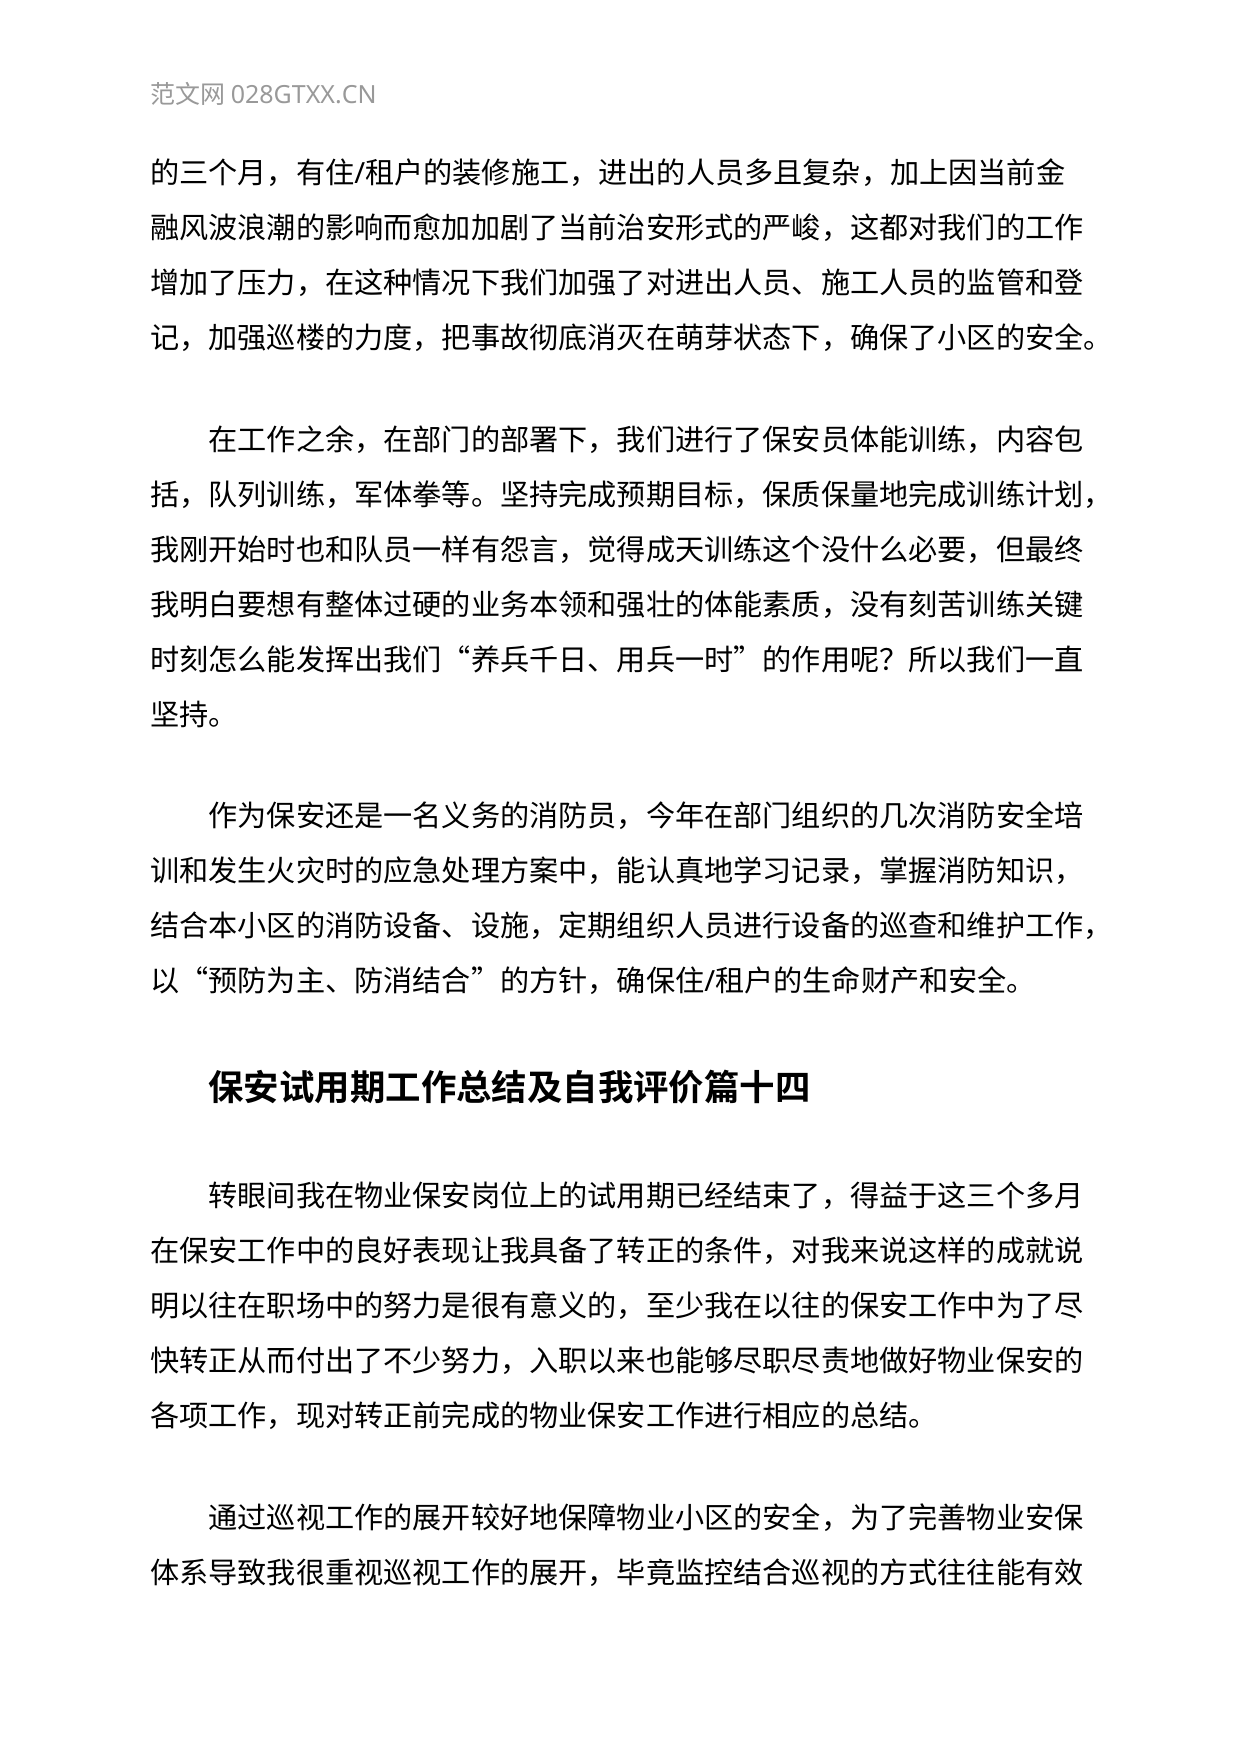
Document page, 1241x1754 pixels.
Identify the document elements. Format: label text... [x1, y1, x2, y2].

text 作为保安还是一名义务的消防员，今年在部门组织的几次消防安全培训和发生火灾时的应急处理方案中，能认真地学习记录，掌握消防知识，结合本小区的消防设备、设施，定期组织人员进行设备的巡查和维护工作，以“预防为主、防消结合”的方针，确保住/租户的生命财产和安全。 [150, 793, 1090, 1000]
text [150, 1494, 1090, 1591]
text 转眼间我在物业保安岗位上的试用期已经结束了，得益于这三个多月在保安工作中的良好表现让我具备了转正的条件，对我来说这样的成就说明以往在职场中的努力是很有意义的，至少我在以往的保安工作中为了尽快转正从而付出了不少努力，入职以来也能够尽职尽责地做好物业保安的各项工作，现对转正前完成的物业保安工作进行相应的总结。 [150, 1173, 1090, 1435]
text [150, 150, 1090, 357]
text 保安试用期工作总结及自我评价篇十四 [150, 1059, 1090, 1111]
text 在工作之余，在部门的部署下，我们进行了保安员体能训练，内容包括，队列训练，军体拳等。坚持完成预期目标，保质保量地完成训练计划，我刚开始时也和队员一样有怨言，觉得成天训练这个没什么必要，但最终我明白要想有整体过硬的业务本领和强壮的体能素质，没有刻苦训练关键时刻怎么能发挥出我们“养兵千日、用兵一时”的作用呢？所以我们一直坚持。 [150, 417, 1090, 733]
